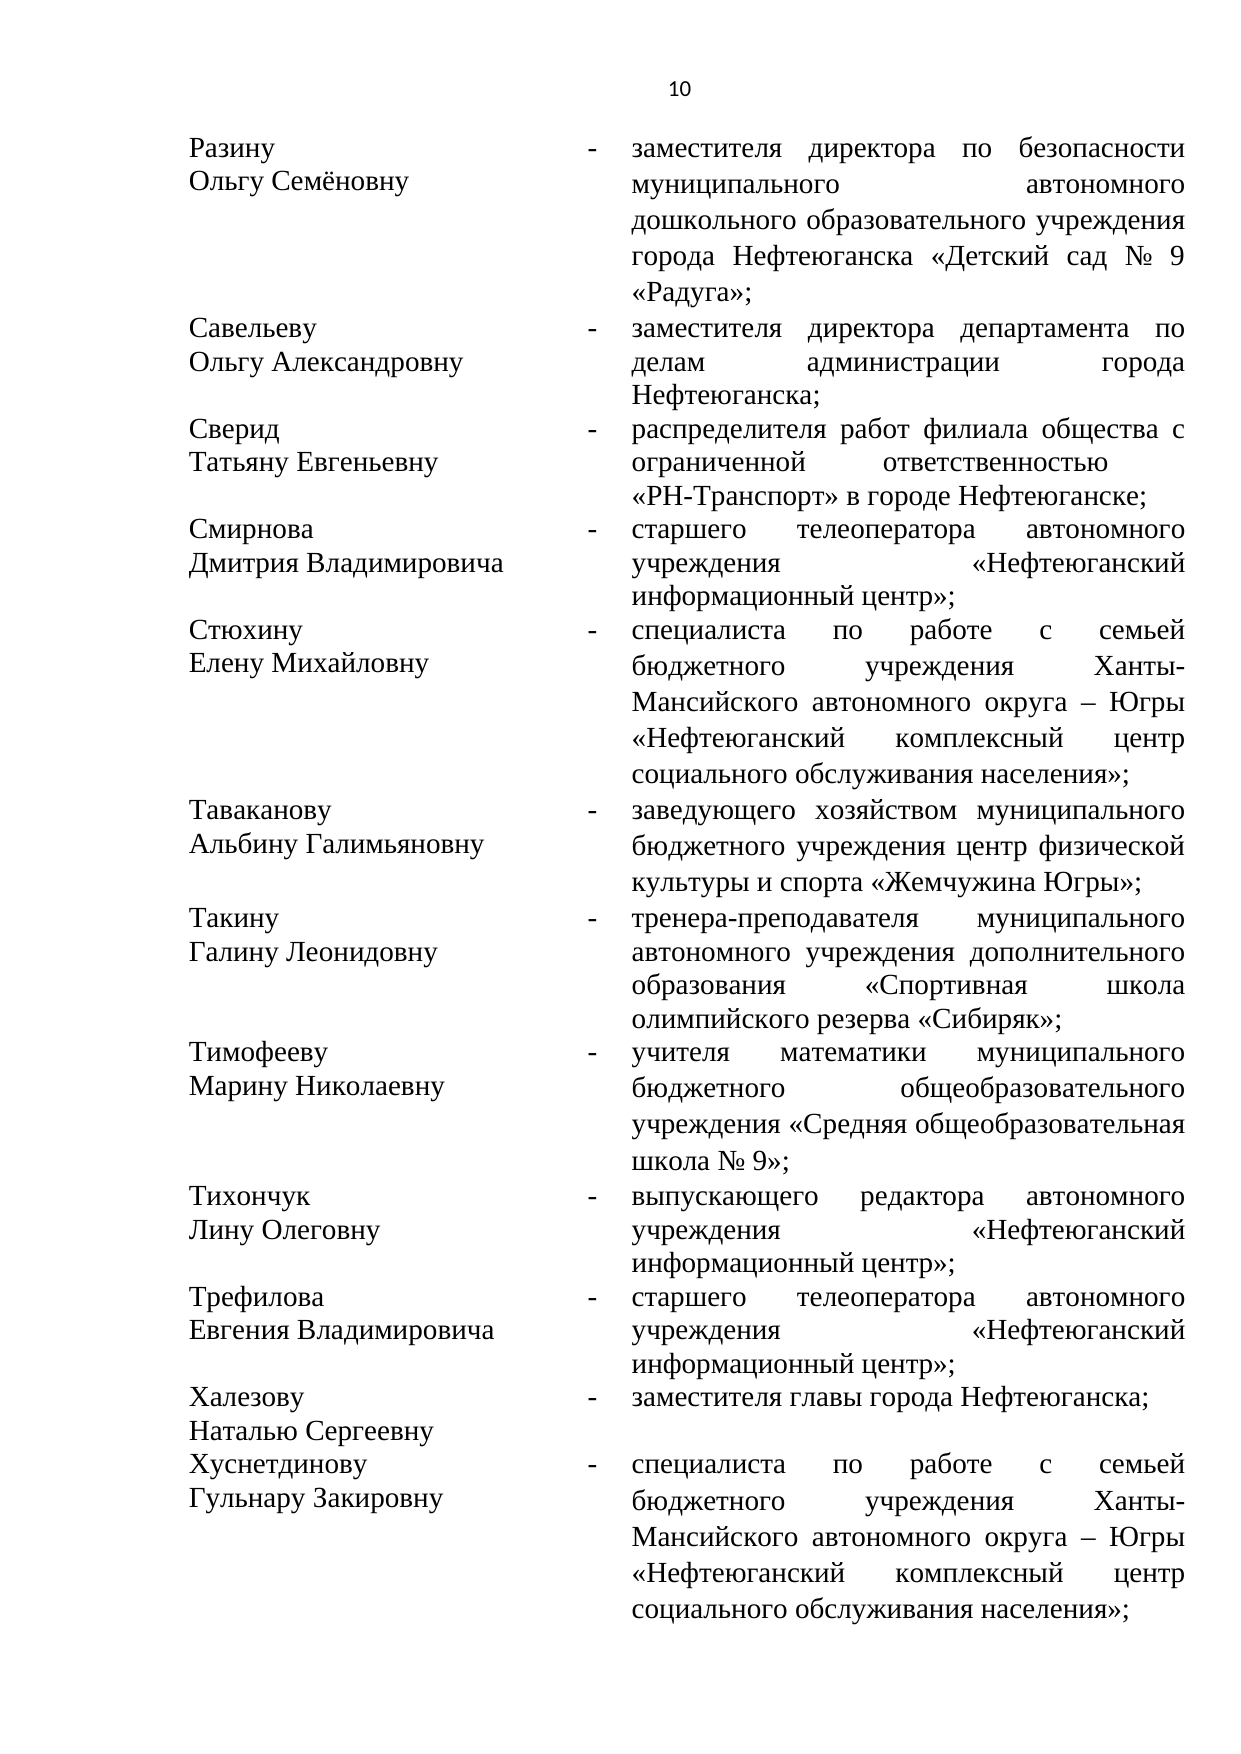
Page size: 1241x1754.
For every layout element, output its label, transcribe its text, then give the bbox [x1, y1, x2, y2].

table_cell - [576, 411, 620, 511]
table_cell учителя математики муниципального бюджетного общеобразовательного учреждения «Средняя общеобразовательная школа № 9»; [620, 1034, 1197, 1178]
table_cell распределителя работ филиала общества с ограниченной ответственностью «РН-Транспорт» в городе Нефтеюганске; [620, 411, 1197, 511]
table_cell - [576, 1279, 620, 1379]
table_cell заместителя главы города Нефтеюганска; [620, 1380, 1197, 1447]
table_cell специалиста по работе с семьей бюджетного учреждения Ханты-Мансийского автономного округа – Югры «Нефтеюганский комплексный центр социального обслуживания населения»; [620, 1447, 1197, 1627]
table_cell - [576, 792, 620, 900]
table_cell Тихончук Лину Олеговну [177, 1178, 576, 1279]
table_cell - [576, 1178, 620, 1279]
table_cell специалиста по работе с семьей бюджетного учреждения Ханты-Мансийского автономного округа – Югры «Нефтеюганский комплексный центр социального обслуживания населения»; [620, 612, 1197, 792]
table_cell - [576, 130, 620, 310]
table_cell - [576, 1447, 620, 1627]
table_cell Трефилова Евгения Владимировича [177, 1279, 576, 1379]
table_cell старшего телеоператора автономного учреждения «Нефтеюганский информационный центр»; [620, 1279, 1197, 1379]
table_cell Стюхину Елену Михайловну [177, 612, 576, 792]
table_cell Такину Галину Леонидовну [177, 900, 576, 1034]
table_cell заместителя директора по безопасности муниципального автономного дошкольного образовательного учреждения города Нефтеюганска «Детский сад № 9 «Радуга»; [620, 130, 1197, 310]
table_cell Халезову Наталью Сергеевну [177, 1380, 576, 1447]
table_cell Разину Ольгу Семёновну [177, 130, 576, 310]
table_cell Таваканову Альбину Галимьяновну [177, 792, 576, 900]
table_cell - [576, 612, 620, 792]
table_cell - [576, 310, 620, 411]
table_cell заведующего хозяйством муниципального бюджетного учреждения центр физической культуры и спорта «Жемчужина Югры»; [620, 792, 1197, 900]
table_cell Хуснетдинову Гульнару Закировну [177, 1447, 576, 1627]
table_cell старшего телеоператора автономного учреждения «Нефтеюганский информационный центр»; [620, 511, 1197, 612]
table_cell выпускающего редактора автономного учреждения «Нефтеюганский информационный центр»; [620, 1178, 1197, 1279]
table_cell Смирнова Дмитрия Владимировича [177, 511, 576, 612]
table_cell - [576, 1034, 620, 1178]
table_cell Тимофееву Марину Николаевну [177, 1034, 576, 1178]
table_cell - [576, 1380, 620, 1447]
table_cell - [576, 900, 620, 1034]
table_cell - [576, 511, 620, 612]
table_cell тренера-преподавателя муниципального автономного учреждения дополнительного образования «Спортивная школа олимпийского резерва «Сибиряк»; [620, 900, 1197, 1034]
table_cell заместителя директора департамента по делам администрации города Нефтеюганска; [620, 310, 1197, 411]
table_cell Савельеву Ольгу Александровну [177, 310, 576, 411]
table_cell Сверид Татьяну Евгеньевну [177, 411, 576, 511]
